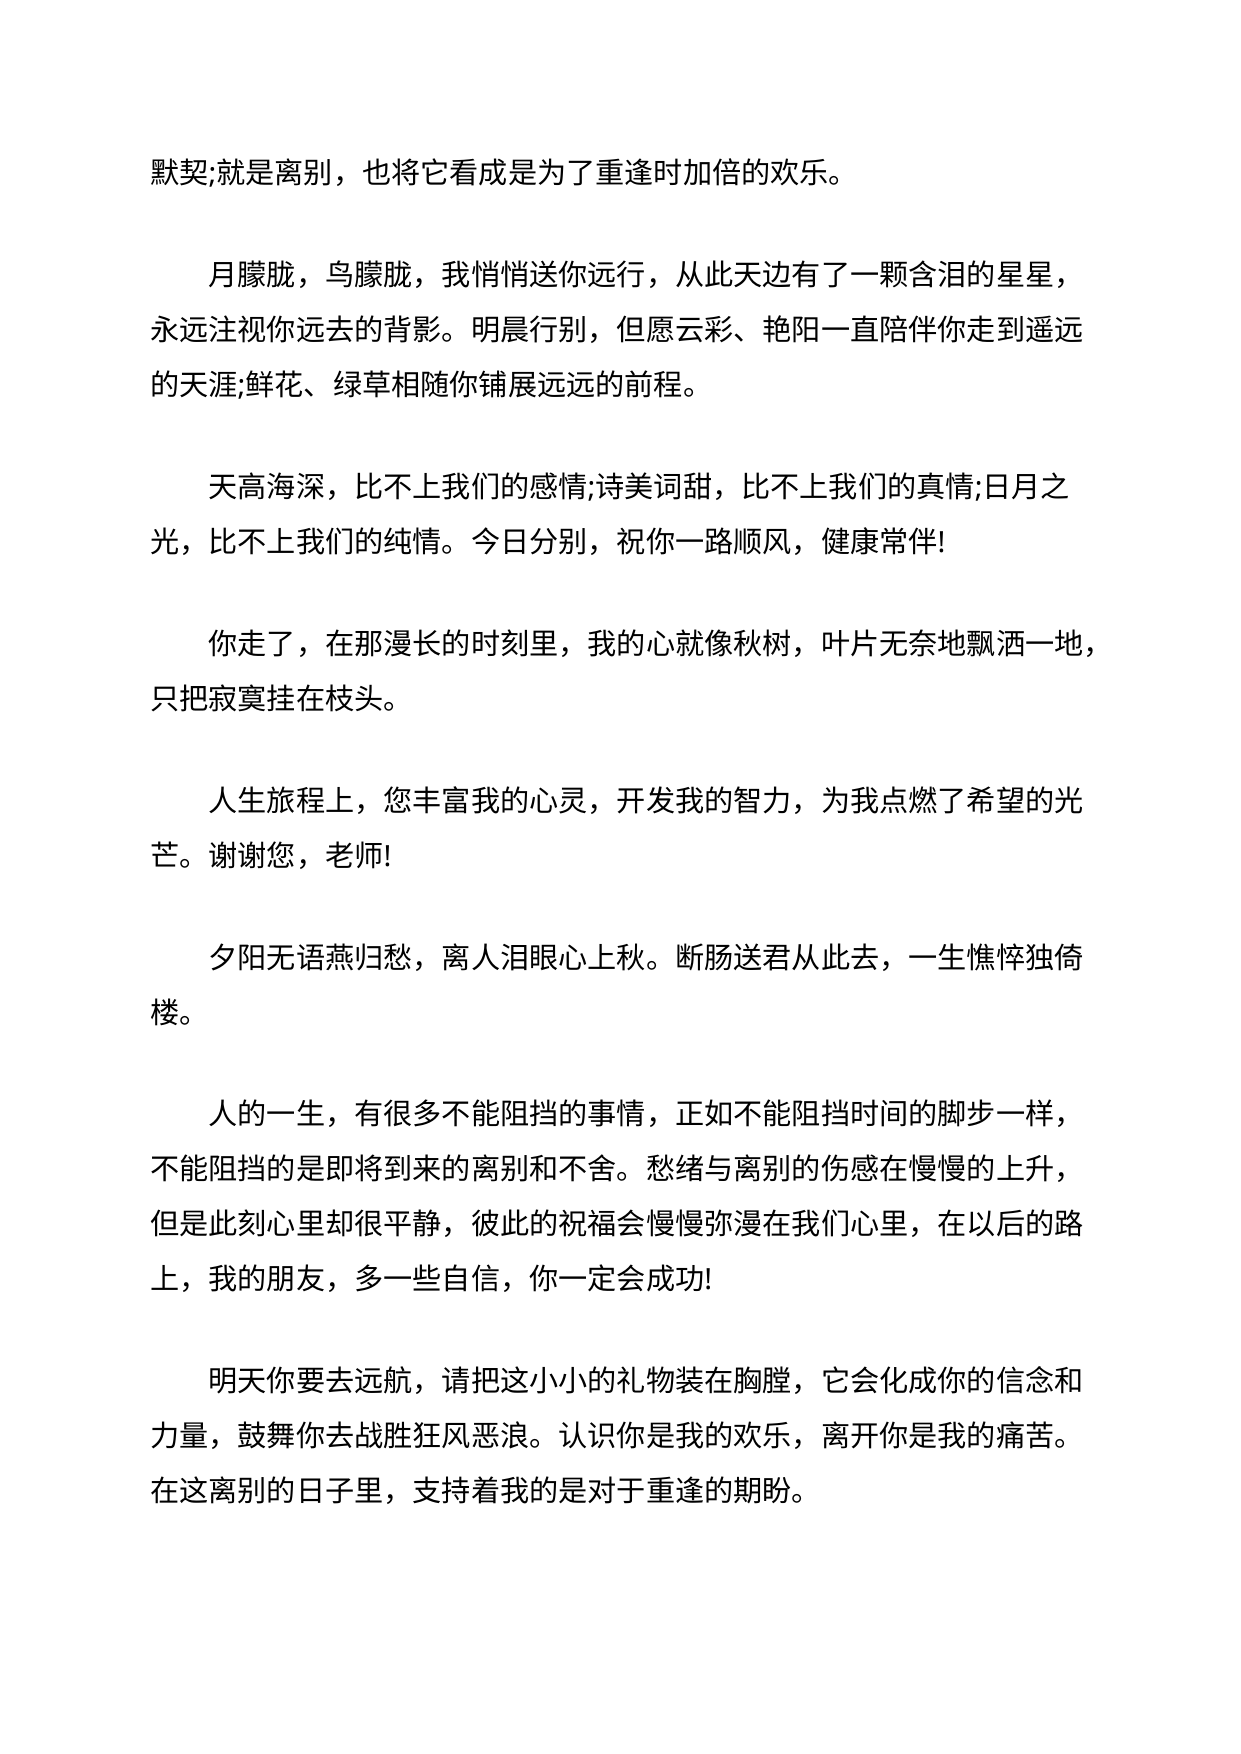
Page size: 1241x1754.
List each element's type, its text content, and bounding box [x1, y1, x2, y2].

text 你走了，在那漫长的时刻里，我的心就像秋树，叶片无奈地飘洒一地，只把寂寞挂在枝头。 [150, 621, 1090, 718]
text 夕阳无语燕归愁，离人泪眼心上秋。断肠送君从此去，一生憔悴独倚楼。 [150, 934, 1090, 1031]
text 月朦胧，鸟朦胧，我悄悄送你远行，从此天边有了一颗含泪的星星，永远注视你远去的背影。明晨行别，但愿云彩、艳阳一直陪伴你走到遥远的天涯;鲜花、绿草相随你铺展远远的前程。 [150, 252, 1090, 404]
text 人生旅程上，您丰富我的心灵，开发我的智力，为我点燃了希望的光芒。谢谢您，老师! [150, 777, 1090, 875]
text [150, 150, 1090, 192]
text 人的一生，有很多不能阻挡的事情，正如不能阻挡时间的脚步一样，不能阻挡的是即将到来的离别和不舍。愁绪与离别的伤感在慢慢的上升，但是此刻心里却很平静，彼此的祝福会慢慢弥漫在我们心里，在以后的路上，我的朋友，多一些自信，你一定会成功! [150, 1091, 1090, 1298]
text 明天你要去远航，请把这小小的礼物装在胸膛，它会化成你的信念和力量，鼓舞你去战胜狂风恶浪。认识你是我的欢乐，离开你是我的痛苦。在这离别的日子里，支持着我的是对于重逢的期盼。 [150, 1358, 1090, 1510]
text 天高海深，比不上我们的感情;诗美词甜，比不上我们的真情;日月之光，比不上我们的纯情。今日分别，祝你一路顺风，健康常伴! [150, 464, 1090, 561]
